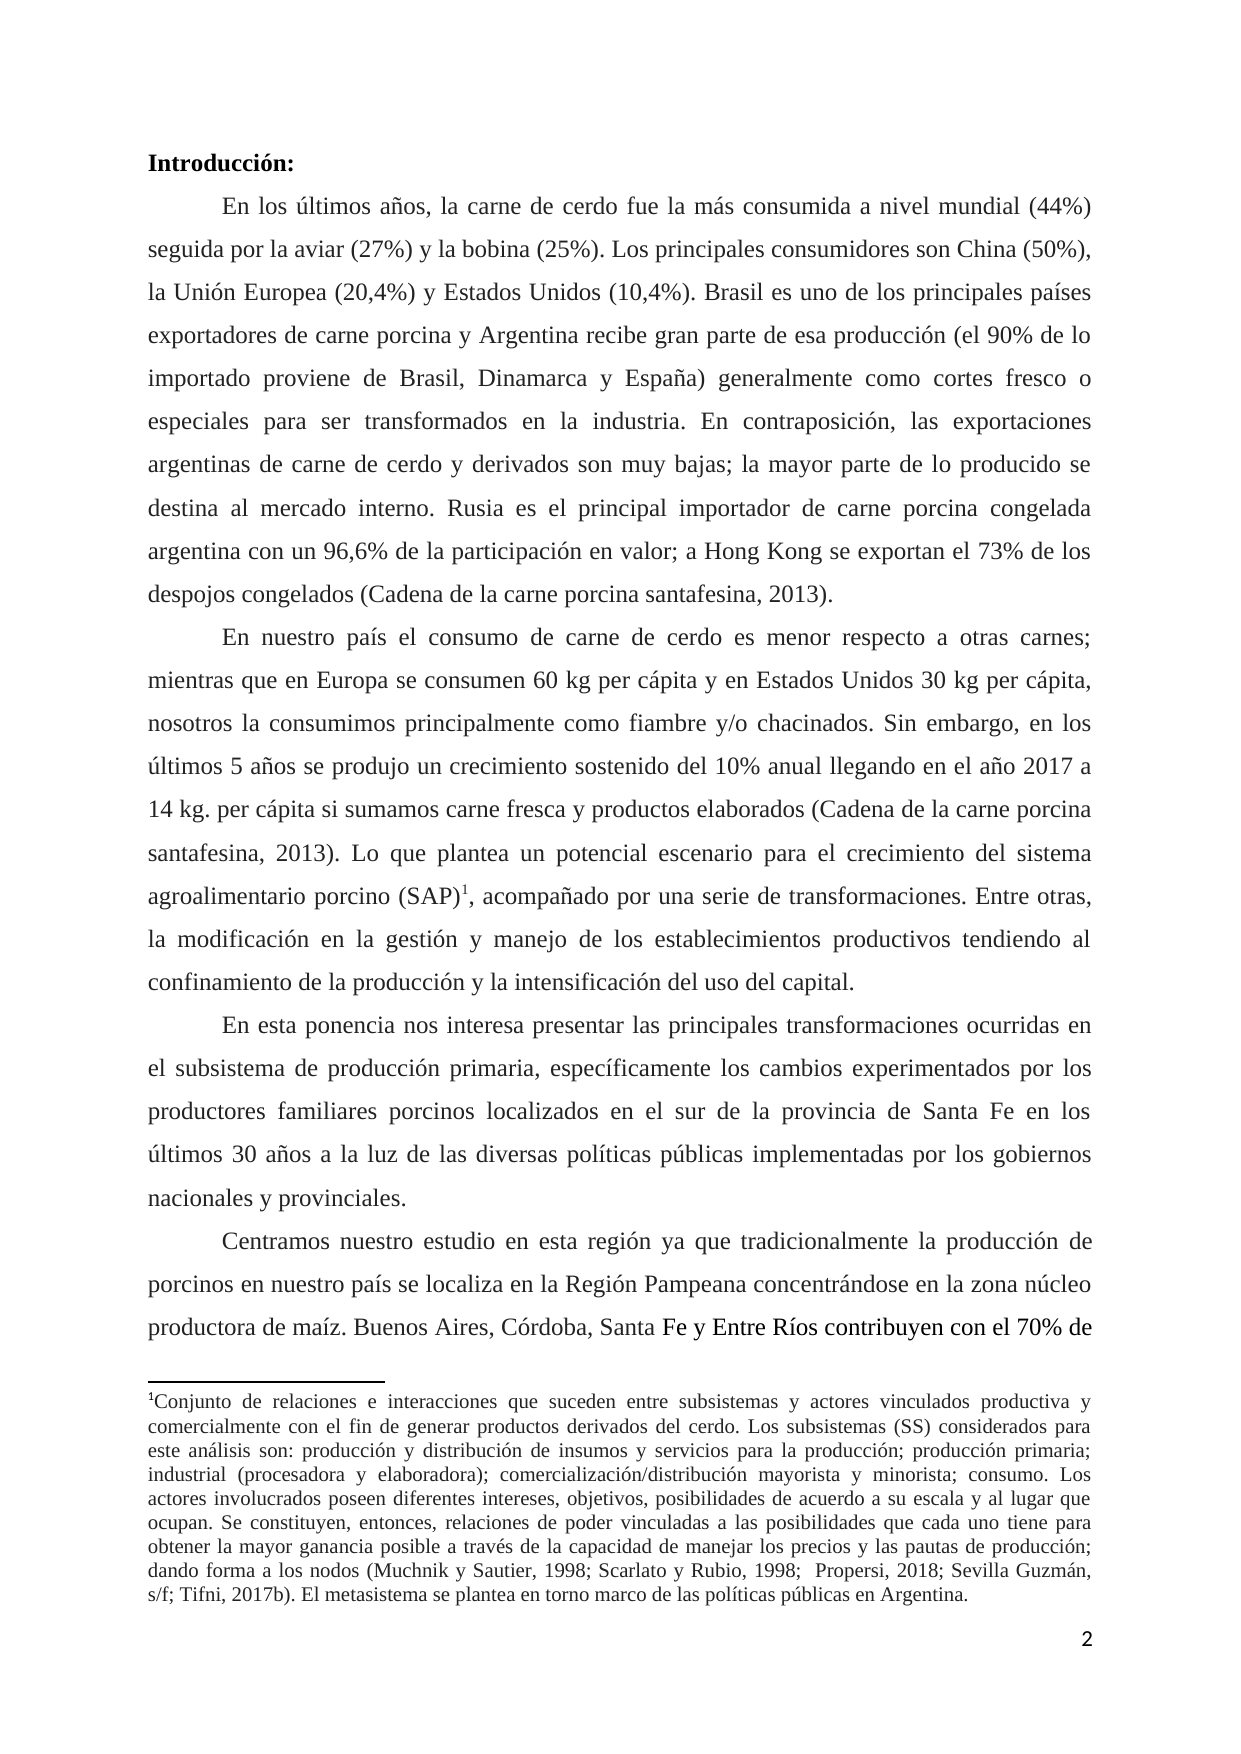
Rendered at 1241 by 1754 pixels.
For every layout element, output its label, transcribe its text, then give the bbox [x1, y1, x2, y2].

text En los últimos años, la carne de cerdo fue la más consumida a nivel mundial (44%) seguida por la aviar (27%) y la bobina (25%). Los principales consumidores son China (50%), la Unión Europea (20,4%) y Estados Unidos (10,4%). Brasil es uno de los principales países exportadores de carne porcina y Argentina recibe gran parte de esa producción (el 90% de lo importado proviene de Brasil, Dinamarca y España) generalmente como cortes fresco o especiales para ser transformados en la industria. En contraposición, las exportaciones argentinas de carne de cerdo y derivados son muy bajas; la mayor parte de lo producido se destina al mercado interno. Rusia es el principal importador de carne porcina congelada argentina con un 96,6% de la participación en valor; a Hong Kong se exportan el 73% de los despojos congelados (Cadena de la carne porcina santafesina, 2013). [148, 191, 1092, 608]
text En nuestro país el consumo de carne de cerdo es menor respecto a otras carnes; mientras que en Europa se consumen 60 kg per cápita y en Estados Unidos 30 kg per cápita, nosotros la consumimos principalmente como fiambre y/o chacinados. Sin embargo, en los últimos 5 años se produjo un crecimiento sostenido del 10% anual llegando en el año 2017 a 14 kg. per cápita si sumamos carne fresca y productos elaborados (Cadena de la carne porcina santafesina, 2013). Lo que plantea un potencial escenario para el crecimiento del sistema agroalimentario porcino (SAP), acompañado por una serie de transformaciones. Entre otras, la modificación en la gestión y manejo de los establecimientos productivos tendiendo al confinamiento de la producción y la intensificación del uso del capital. [148, 622, 1092, 996]
text Introducción: [148, 148, 1092, 176]
text En esta ponencia nos interesa presentar las principales transformaciones ocurridas en el subsistema de producción primaria, específicamente los cambios experimentados por los productores familiares porcinos localizados en el sur de la provincia de Santa Fe en los últimos 30 años a la luz de las diversas políticas públicas implementadas por los gobiernos nacionales y provinciales. [148, 1010, 1092, 1211]
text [148, 1226, 1092, 1341]
